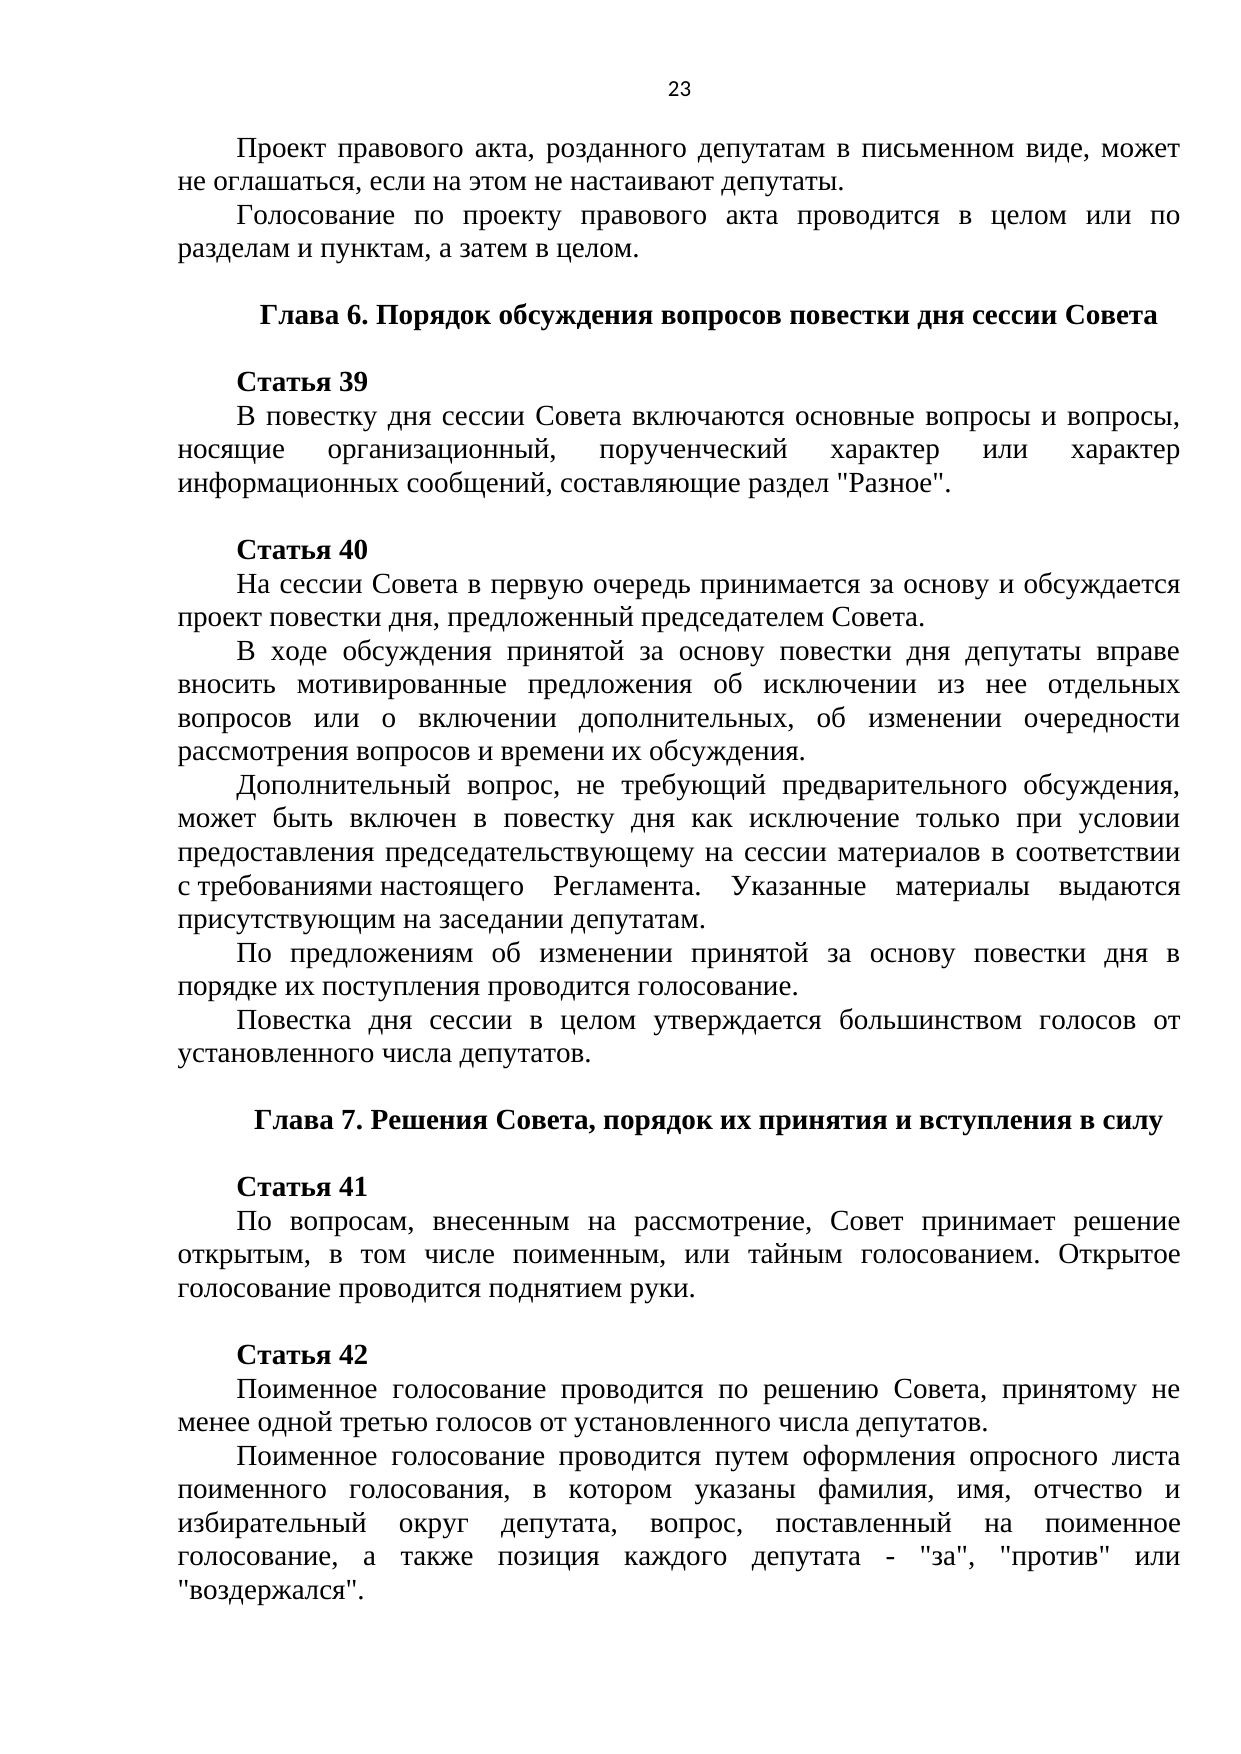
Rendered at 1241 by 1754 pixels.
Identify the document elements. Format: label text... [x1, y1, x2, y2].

text На сессии Совета в первую очередь принимается за основу и обсуждается проект повестки дня, предложенный председателем Совета. [177, 566, 1181, 633]
text Голосование по проекту правового акта проводится в целом или по разделам и пунктам, а затем в целом. [177, 197, 1181, 264]
text Глава 6. Порядок обсуждения вопросов повестки дня сессии Совета [177, 297, 1181, 331]
text Статья 42 [177, 1337, 1181, 1371]
text Поименное голосование проводится путем оформления опросного листа поименного голосования, в котором указаны фамилия, имя, отчество и избирательный округ депутата, вопрос, поставленный на поименное голосование, а также позиция каждого депутата - "за", "против" или "воздержался". [177, 1438, 1181, 1606]
text По вопросам, внесенным на рассмотрение, Совет принимает решение открытым, в том числе поименным, или тайным голосованием. Открытое голосование проводится поднятием руки. [177, 1203, 1181, 1304]
text Статья 40 [177, 532, 1181, 566]
text Проект правового акта, розданного депутатам в письменном виде, может не оглашаться, если на этом не настаивают депутаты. [177, 130, 1181, 197]
text Статья 39 [177, 364, 1181, 398]
text Дополнительный вопрос, не требующий предварительного обсуждения, может быть включен в повестку дня как исключение только при условии предоставления председательствующему на сессии материалов в соответствии с требованиями настоящего Регламента. Указанные материалы выдаются присутствующим на заседании депутатам. [177, 767, 1181, 935]
text Статья 41 [177, 1169, 1181, 1203]
text По предложениям об изменении принятой за основу повестки дня в порядке их поступления проводится голосование. [177, 935, 1181, 1002]
text Глава 7. Решения Совета, порядок их принятия и вступления в силу [177, 1102, 1181, 1136]
text В ходе обсуждения принятой за основу повестки дня депутаты вправе вносить мотивированные предложения об исключении из нее отдельных вопросов или о включении дополнительных, об изменении очередности рассмотрения вопросов и времени их обсуждения. [177, 633, 1181, 767]
text В повестку дня сессии Совета включаются основные вопросы и вопросы, носящие организационный, порученческий характер или характер информационных сообщений, составляющие раздел "Разное". [177, 398, 1181, 499]
text Поименное голосование проводится по решению Совета, принятому не менее одной третью голосов от установленного числа депутатов. [177, 1371, 1181, 1438]
text Повестка дня сессии в целом утверждается большинством голосов от установленного числа депутатов. [177, 1002, 1181, 1069]
